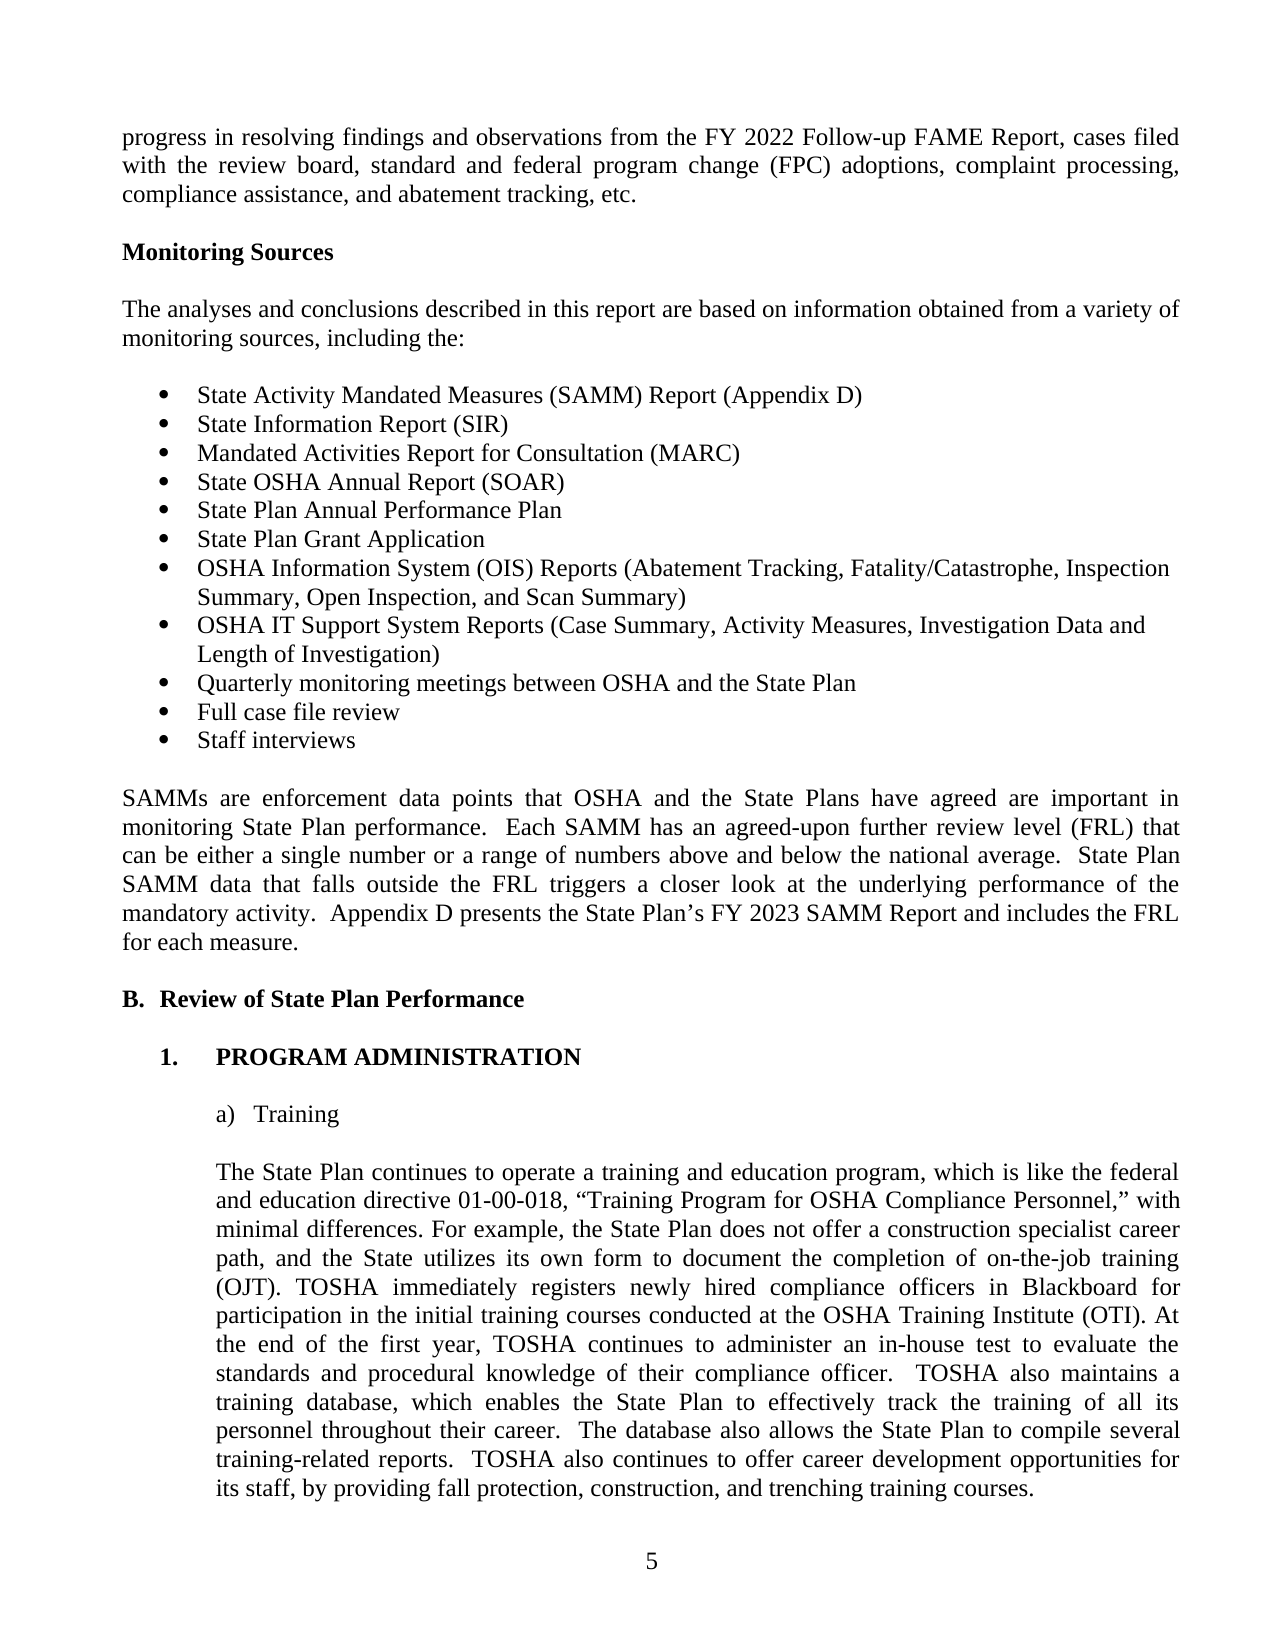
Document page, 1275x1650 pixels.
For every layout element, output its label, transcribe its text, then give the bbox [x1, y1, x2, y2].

list OSHA IT Support System Reports (Case Summary, Activity Measures, Investigation Data and Length of Investigation) [159, 611, 1181, 668]
list Full case file review [159, 697, 1181, 726]
list Staff interviews [159, 726, 1181, 754]
list State Information Report (SIR) [159, 409, 1181, 438]
text SAMMs are enforcement data points that OSHA and the State Plans have agreed are important in monitoring State Plan performance. Each SAMM has an agreed-upon further review level (FRL) that can be either a single number or a range of numbers above and below the national average. State Plan SAMM data that falls outside the FRL triggers a closer look at the underlying performance of the mandatory activity. Appendix D presents the State Plan’s FY 2023 SAMM Report and includes the FRL for each measure. [122, 783, 1181, 956]
text Monitoring Sources [122, 237, 1181, 266]
text 1. PROGRAM Administration [159, 1042, 1181, 1071]
list OSHA Information System (OIS) Reports (Abatement Tracking, Fatality/Catastrophe, Inspection Summary, Open Inspection, and Scan Summary) [159, 553, 1181, 611]
list State Plan Annual Performance Plan [159, 496, 1181, 524]
list Quarterly monitoring meetings between OSHA and the State Plan [159, 668, 1181, 697]
list State Activity Mandated Measures (SAMM) Report (Appendix D) [159, 381, 1181, 409]
list Review of State Plan Performance [122, 984, 1181, 1013]
list Mandated Activities Report for Consultation (MARC) [159, 438, 1181, 467]
list State OSHA Annual Report (SOAR) [159, 467, 1181, 496]
text The analyses and conclusions described in this report are based on information obtained from a variety of monitoring sources, including the: [122, 294, 1181, 352]
list Training [216, 1099, 1181, 1128]
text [122, 122, 1181, 208]
text The State Plan continues to operate a training and education program, which is like the federal and education directive 01-00-018, “Training Program for OSHA Compliance Personnel,” with minimal differences. For example, the State Plan does not offer a construction specialist career path, and the State utilizes its own form to document the completion of on-the-job training (OJT). TOSHA immediately registers newly hired compliance officers in Blackboard for participation in the initial training courses conducted at the OSHA Training Institute (OTI). At the end of the first year, TOSHA continues to administer an in-house test to evaluate the standards and procedural knowledge of their compliance officer. TOSHA also maintains a training database, which enables the State Plan to effectively track the training of all its personnel throughout their career. The database also allows the State Plan to compile several training-related reports. TOSHA also continues to offer career development opportunities for its staff, by providing fall protection, construction, and trenching training courses. [216, 1157, 1181, 1502]
list State Plan Grant Application [159, 524, 1181, 553]
